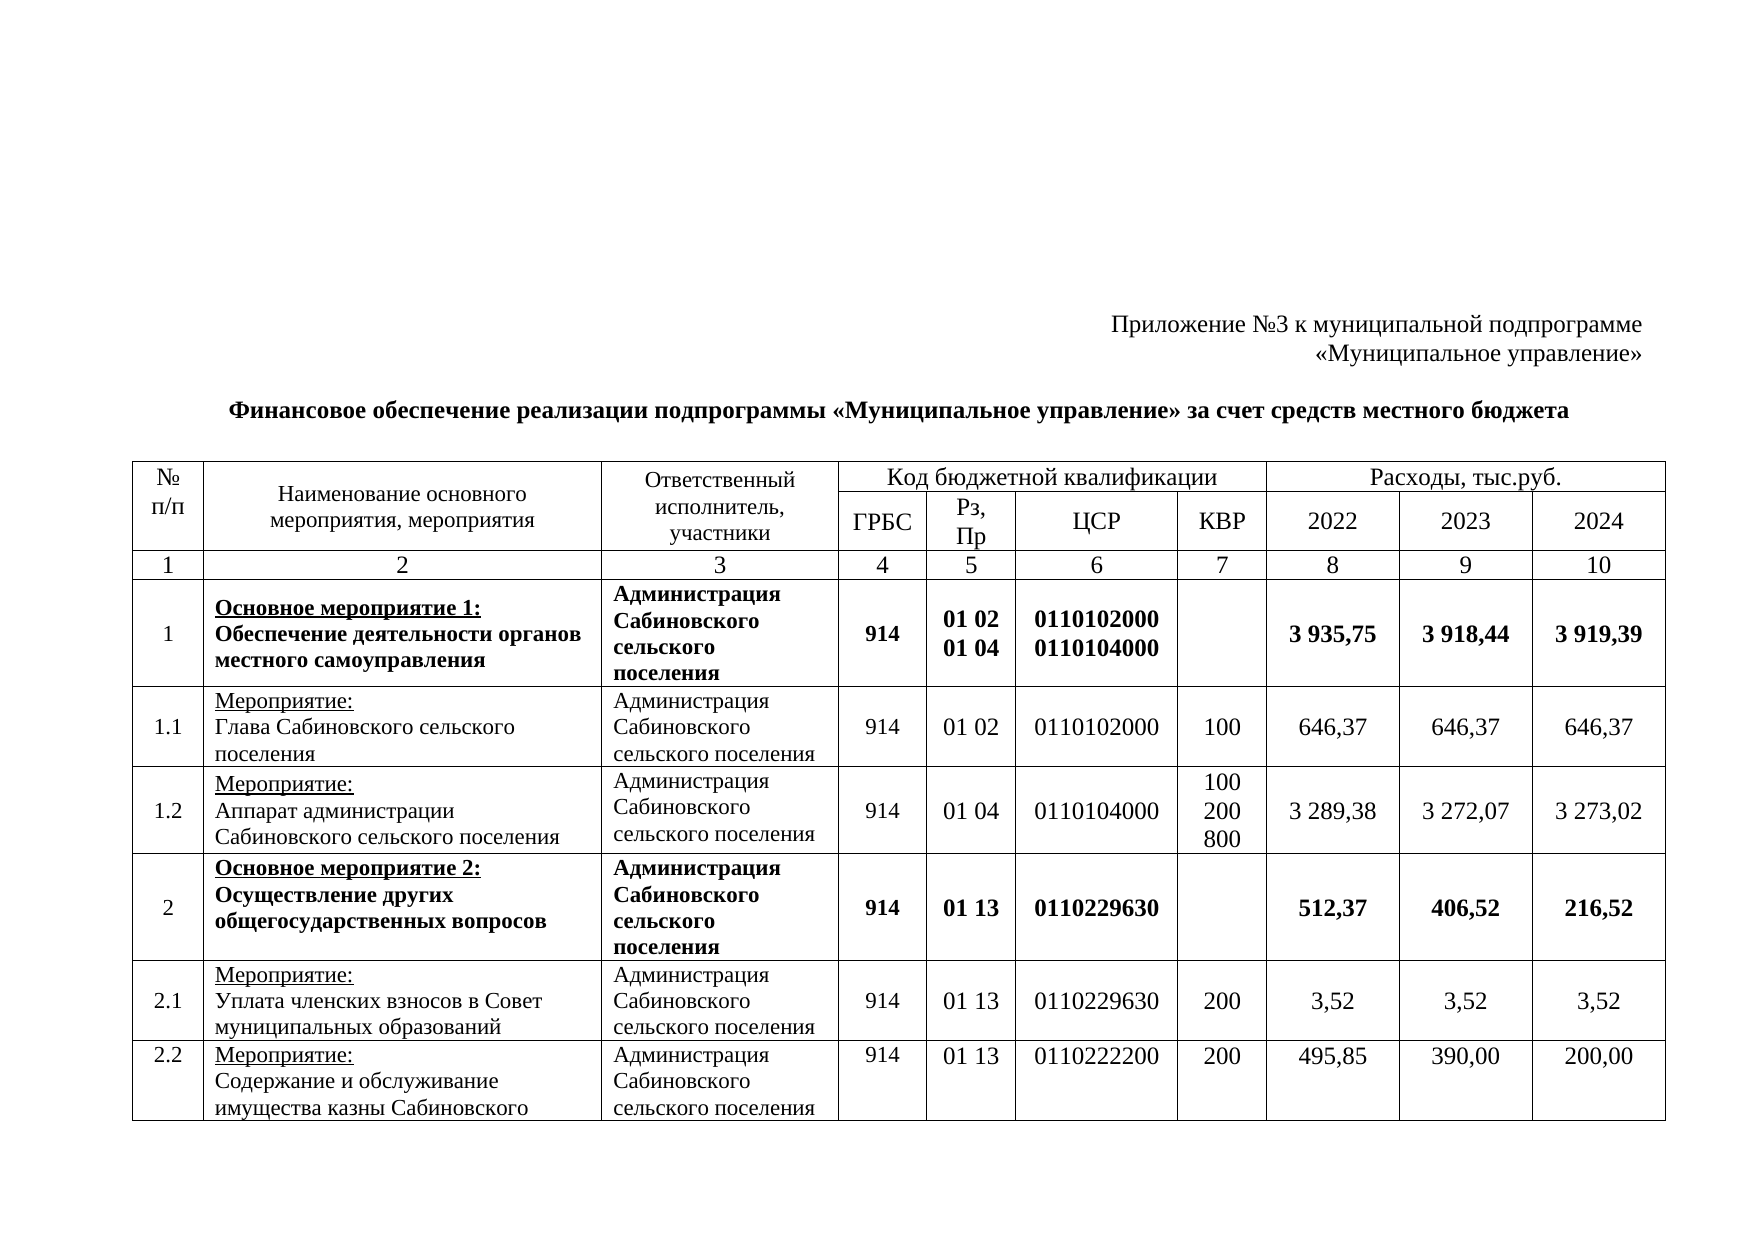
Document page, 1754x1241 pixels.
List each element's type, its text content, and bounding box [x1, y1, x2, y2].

table_header Расходы, тыс.руб. [1267, 462, 1665, 491]
table_cell 914 [839, 580, 926, 686]
table_cell 3,52 [1400, 961, 1532, 1040]
table_cell Мероприятие: Уплата членских взносов в Совет муниципальных образований [204, 961, 601, 1040]
table_cell 200 [1178, 1041, 1266, 1120]
table_cell 914 [839, 961, 926, 1040]
table_cell Администрация Сабиновского сельского поселения [602, 767, 838, 853]
table_cell 100 [1178, 687, 1266, 766]
table_cell Администрация Сабиновского сельского поселения [602, 961, 838, 1040]
table_cell Администрация Сабиновского сельского поселения [602, 580, 838, 686]
table_cell 6 [1016, 551, 1177, 579]
table_header Наименование основного мероприятия, мероприятия [204, 462, 601, 549]
table_cell 914 [839, 1041, 926, 1120]
table_cell Администрация Сабиновского сельского поселения [602, 854, 838, 960]
table_cell 01 04 [927, 767, 1015, 853]
table_cell 3 273,02 [1533, 767, 1665, 853]
table_cell 100 200 800 [1178, 767, 1266, 853]
table_cell 3 [602, 551, 838, 579]
table_header № п/п [133, 462, 203, 549]
table_cell 2 [133, 854, 203, 960]
table_cell 2 [204, 551, 601, 579]
table_header Ответственный исполнитель, участники [602, 462, 838, 549]
text «Муниципальное управление» [133, 338, 1642, 366]
table_cell 01 02 [927, 687, 1015, 766]
table_cell 646,37 [1533, 687, 1665, 766]
table_cell 1 [133, 551, 203, 579]
table_cell 646,37 [1400, 687, 1532, 766]
table_cell 200,00 [1533, 1041, 1665, 1120]
table_cell 0110229630 [1016, 854, 1177, 960]
table_cell 01 13 [927, 1041, 1015, 1120]
table_cell 1 [133, 580, 203, 686]
table_cell 3,52 [1533, 961, 1665, 1040]
table_cell 216,52 [1533, 854, 1665, 960]
table_cell [1178, 854, 1266, 960]
table_cell Администрация Сабиновского сельского поселения [602, 687, 838, 766]
table_cell 9 [1400, 551, 1532, 579]
table_cell 4 [839, 551, 926, 579]
table_cell 3 289,38 [1267, 767, 1399, 853]
table_cell [1178, 580, 1266, 686]
table_cell 3 918,44 [1400, 580, 1532, 686]
table_cell 01 13 [927, 854, 1015, 960]
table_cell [204, 1041, 601, 1120]
table_cell 1.2 [133, 767, 203, 853]
table_cell 3 272,07 [1400, 767, 1532, 853]
table_cell 3 919,39 [1533, 580, 1665, 686]
table_cell Основное мероприятие 2: Осуществление других общегосударственных вопросов [204, 854, 601, 960]
table_cell 2024 [1533, 492, 1665, 549]
table_cell 0110102000 [1016, 687, 1177, 766]
table_cell 512,37 [1267, 854, 1399, 960]
table_cell 5 [927, 551, 1015, 579]
table_cell 3,52 [1267, 961, 1399, 1040]
table_cell 7 [1178, 551, 1266, 579]
table_cell 0110104000 [1016, 767, 1177, 853]
subtitle Финансовое обеспечение реализации подпрограммы «Муниципальное управление» за счет средств местного бюджета [133, 395, 1665, 424]
table_cell Рз, Пр [927, 492, 1015, 549]
table_cell 390,00 [1400, 1041, 1532, 1120]
table_cell 0110222200 [1016, 1041, 1177, 1120]
table_cell ЦСР [1016, 492, 1177, 549]
table_cell 2023 [1400, 492, 1532, 549]
table_cell 914 [839, 854, 926, 960]
table_cell 0110102000 0110104000 [1016, 580, 1177, 686]
table_cell 2.1 [133, 961, 203, 1040]
table_cell ГРБС [839, 492, 926, 549]
table_cell Мероприятие: Глава Сабиновского сельского поселения [204, 687, 601, 766]
table_cell 2022 [1267, 492, 1399, 549]
table_cell Основное мероприятие 1: Обеспечение деятельности органов местного самоуправления [204, 580, 601, 686]
table_cell 3 935,75 [1267, 580, 1399, 686]
table_cell 200 [1178, 961, 1266, 1040]
text Приложение №3 к муниципальной подпрограмме [133, 309, 1642, 338]
table_cell 914 [839, 767, 926, 853]
table_cell 10 [1533, 551, 1665, 579]
table_cell 8 [1267, 551, 1399, 579]
table_cell 406,52 [1400, 854, 1532, 960]
table_cell 01 13 [927, 961, 1015, 1040]
table_cell 646,37 [1267, 687, 1399, 766]
table_cell 0110229630 [1016, 961, 1177, 1040]
table_cell 01 02 01 04 [927, 580, 1015, 686]
table_header Код бюджетной квалификации [839, 462, 1266, 491]
table_cell 495,85 [1267, 1041, 1399, 1120]
table_cell 2.2 [133, 1041, 203, 1120]
table_cell 1.1 [133, 687, 203, 766]
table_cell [602, 1041, 838, 1120]
table_cell КВР [1178, 492, 1266, 549]
table_cell Мероприятие: Аппарат администрации Сабиновского сельского поселения [204, 767, 601, 853]
table_cell 914 [839, 687, 926, 766]
